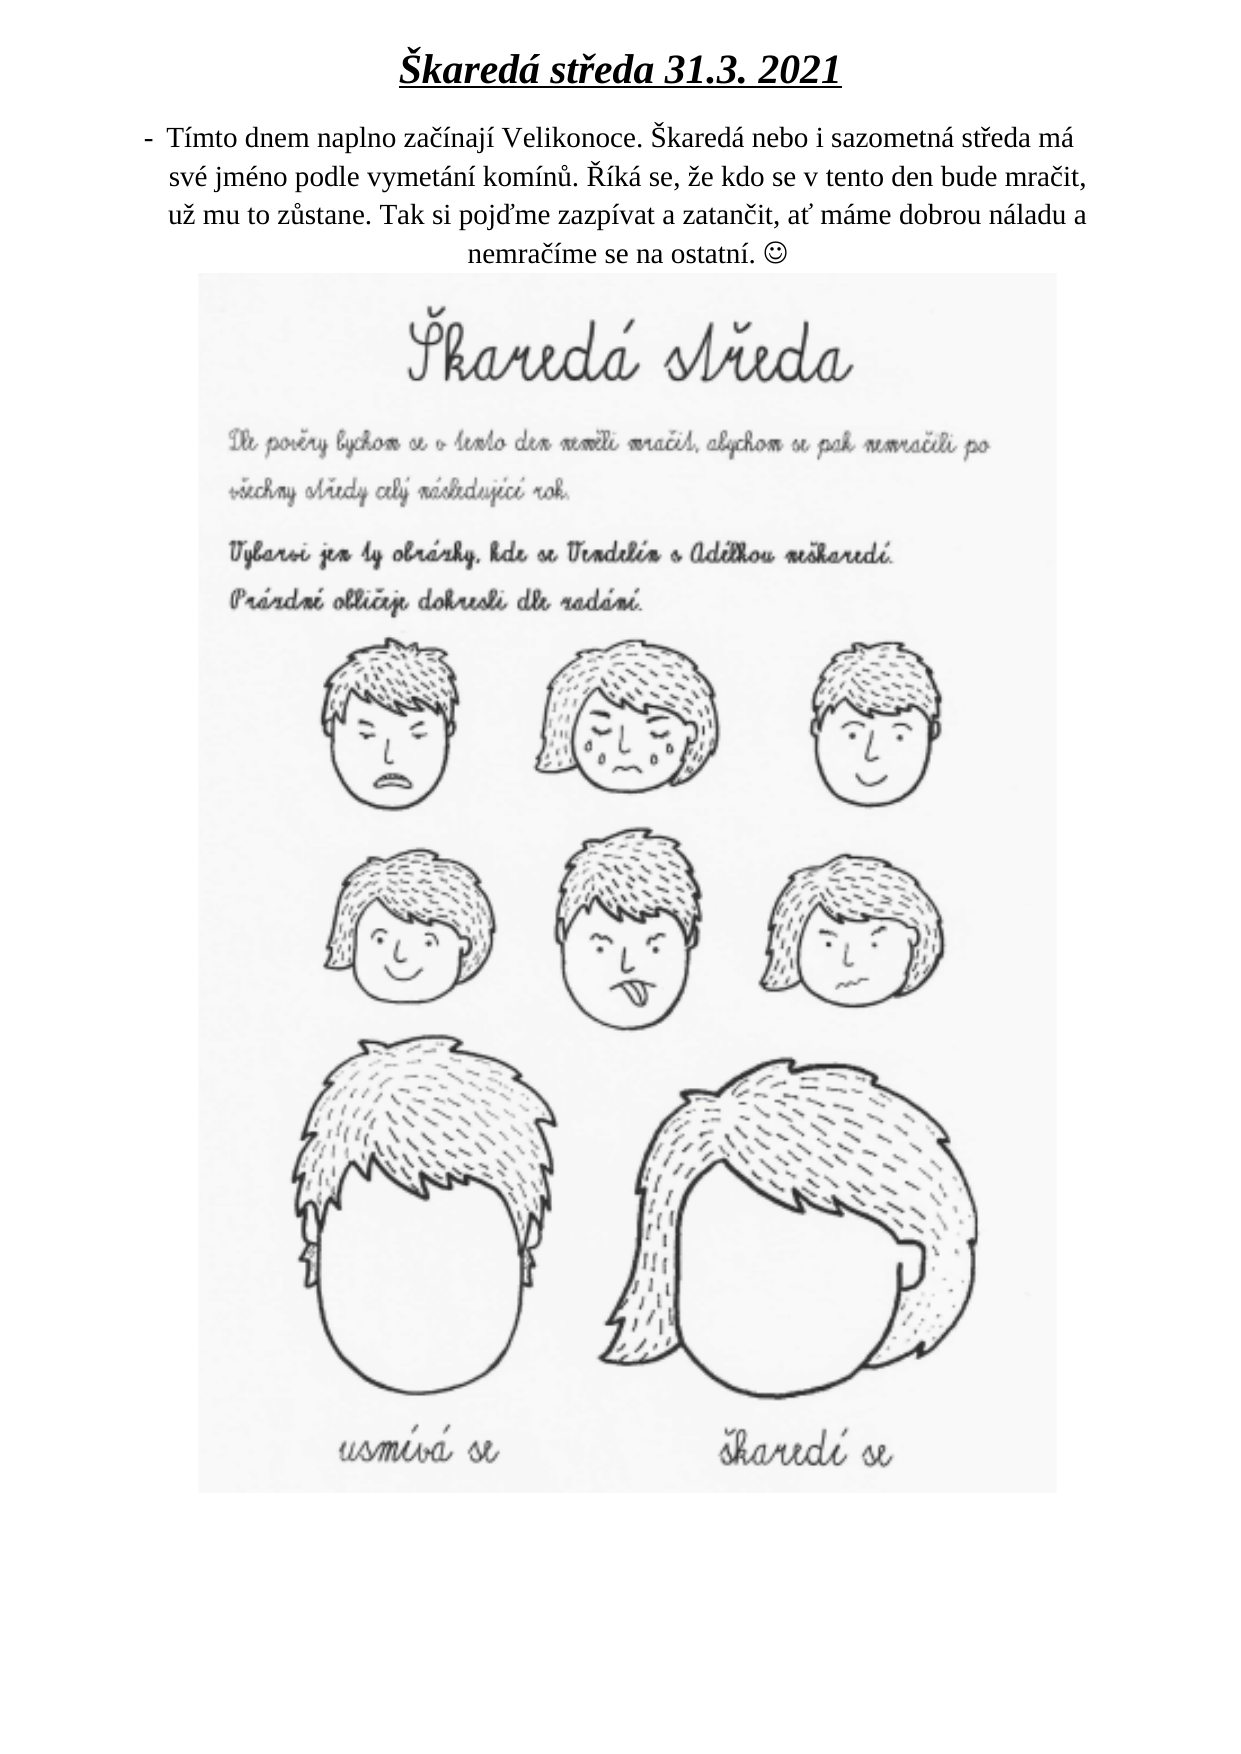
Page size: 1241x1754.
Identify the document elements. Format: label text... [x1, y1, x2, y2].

text Škaredá středa 31.3. 2021 [148, 44, 1093, 92]
picture [198, 273, 1057, 1493]
